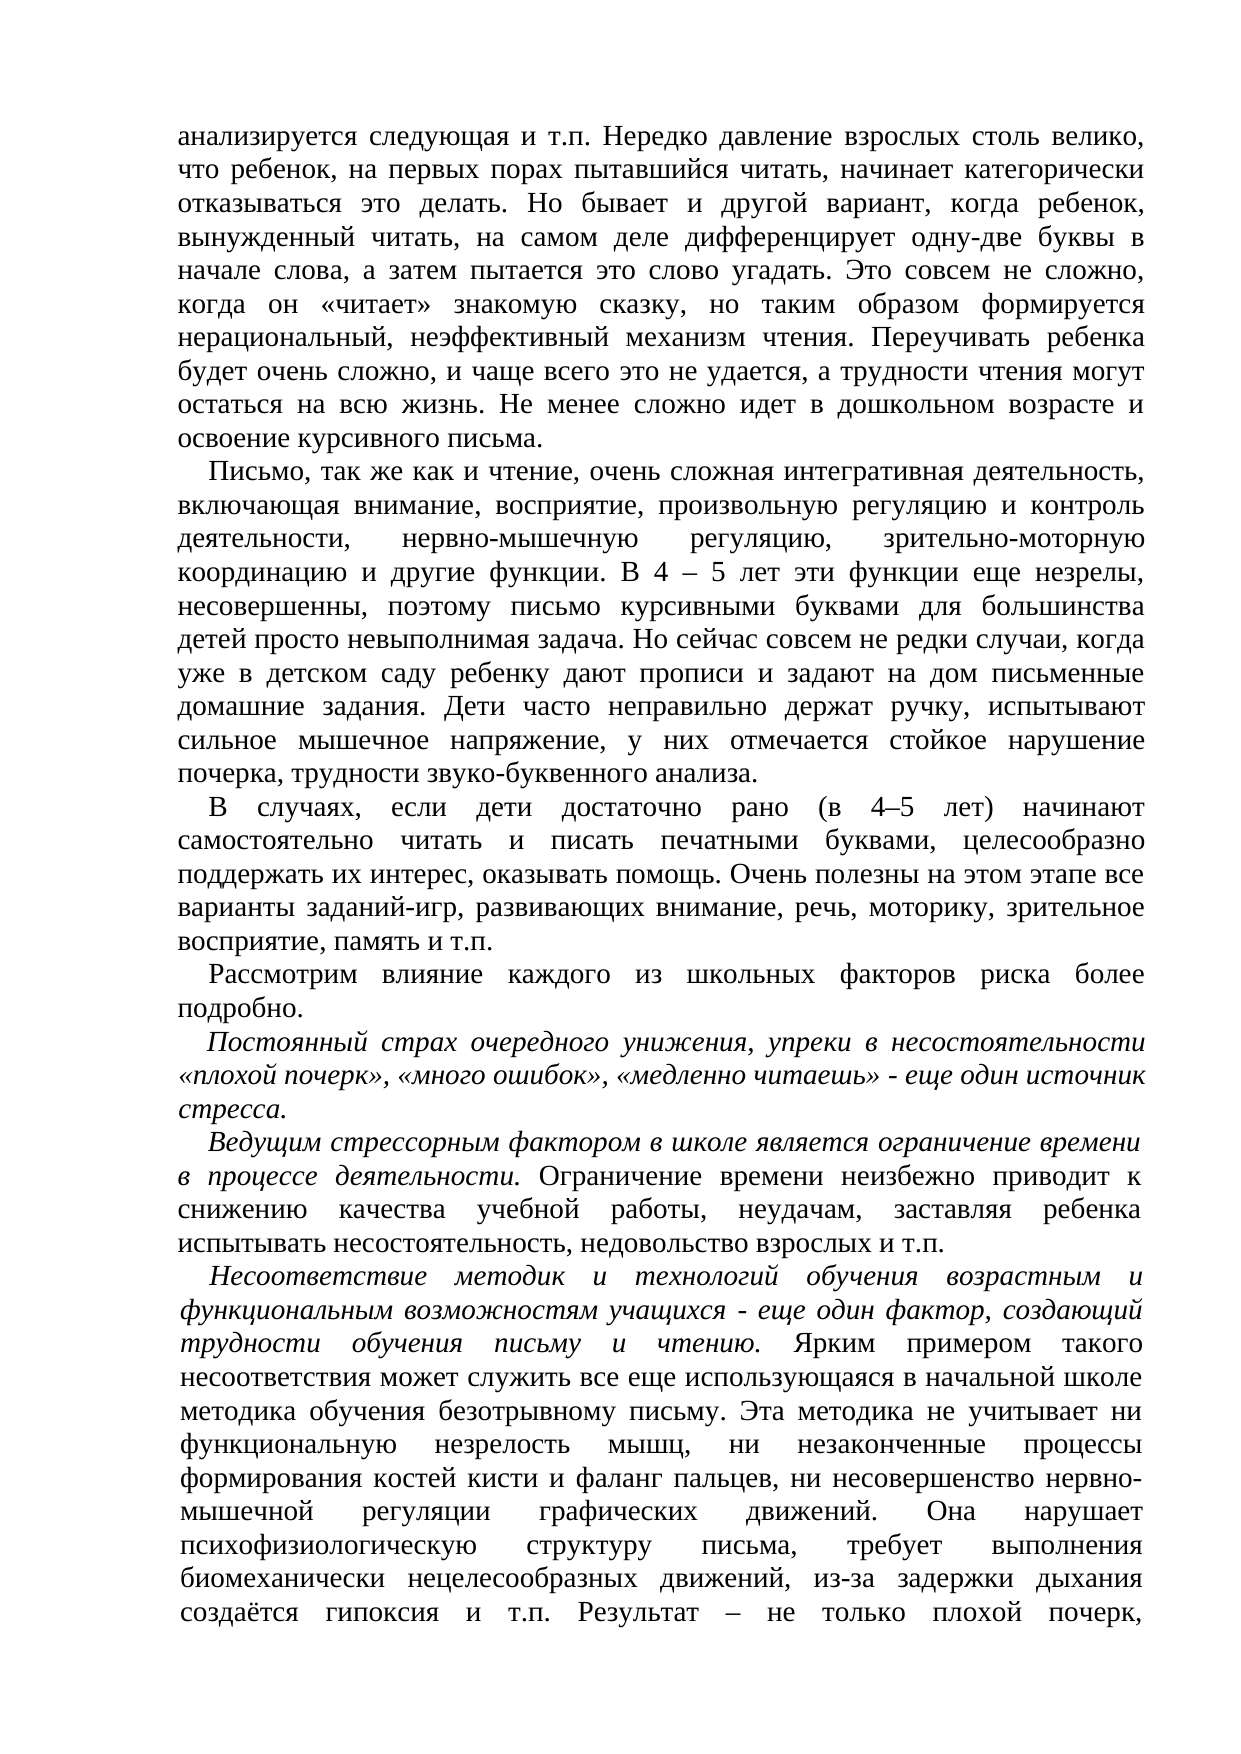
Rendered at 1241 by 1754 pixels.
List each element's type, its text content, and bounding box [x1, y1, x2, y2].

text Письмо, так же как и чтение, очень сложная интегративная деятельность, включающая внимание, восприятие, произвольную регуляцию и контроль деятельности, нервно-мышечную регуляцию, зрительно-моторную координацию и другие функции. В 4 – 5 лет эти функции еще незрелы, несовершенны, поэтому письмо курсивными буквами для большинства детей просто невыполнимая задача. Но сейчас совсем не редки случаи, когда уже в детском саду ребенку дают прописи и задают на дом письменные домашние задания. Дети часто неправильно держат ручку, испытывают сильное мышечное напряжение, у них отмечается стойкое нарушение почерка, трудности звуко-буквенного анализа. [177, 453, 1146, 789]
text Ведущим стрессорным фактором в школе является ограничение времени в nроцессе деятельности. Ограничение времени неизбежно приводит к снижению качества учебной работы, неудачам, заставляя ребенка испытывать несостоятельность, недовольство взрослых и т.п. [177, 1124, 1142, 1258]
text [177, 118, 1146, 453]
text Постоянный страх очередного унижения, упреки в несостоятельности «плохой почерк», «много ошибок», «медленно читаешь» - еще один источник стресса. [178, 1024, 1146, 1124]
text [180, 1258, 1143, 1627]
text Рассмотрим влияние каждого из школьных факторов риска более подробно. [177, 957, 1146, 1024]
text В случаях, если дети достаточно рано (в 4–5 лет) начинают самостоятельно читать и писать печатными буквами, целесообразно поддержать их интерес, оказывать помощь. Очень полезны на этом этапе все варианты заданий-игр, развивающих внимание, речь, моторику, зрительное восприятие, память и т.п. [177, 789, 1146, 957]
